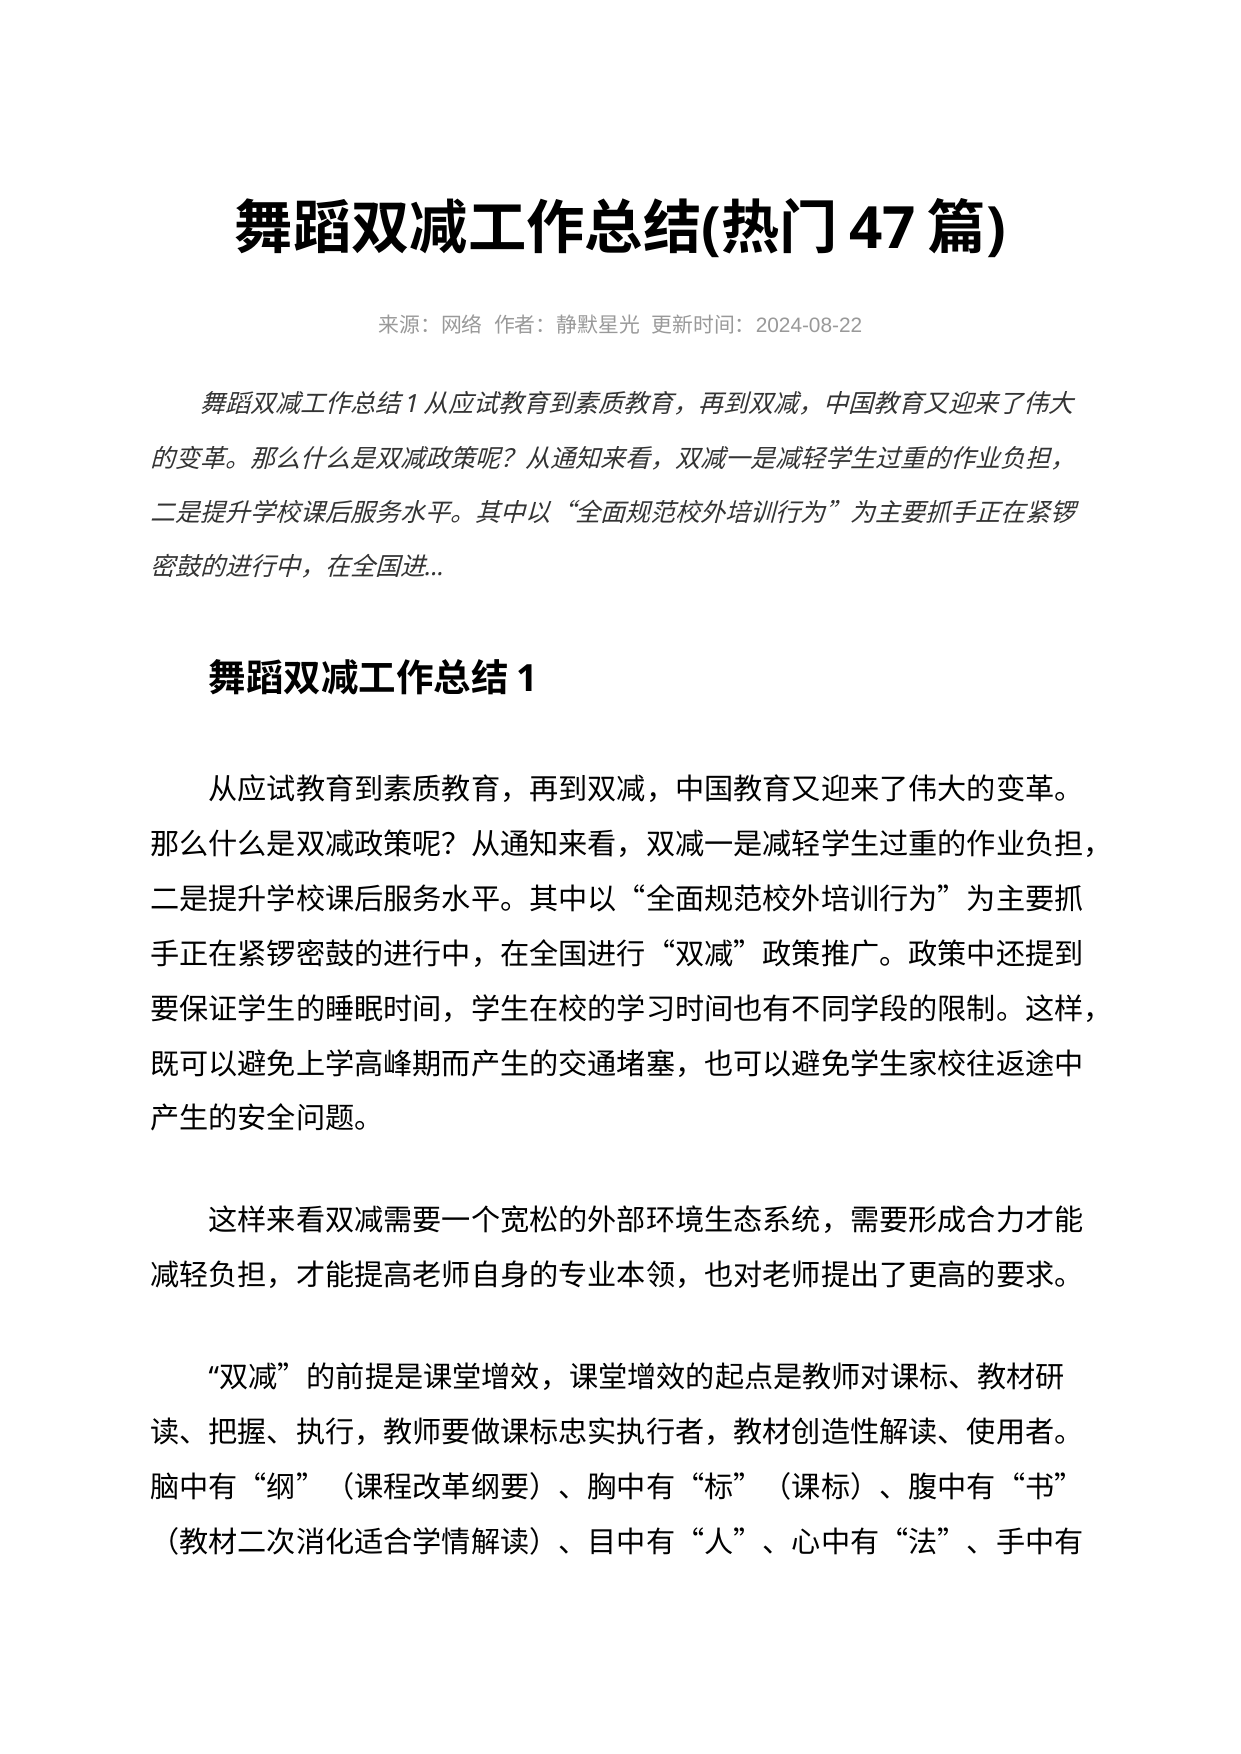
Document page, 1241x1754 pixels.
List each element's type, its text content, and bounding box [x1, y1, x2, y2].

text 舞蹈双减工作总结1从应试教育到素质教育，再到双减，中国教育又迎来了伟大的变革。那么什么是双减政策呢？从通知来看，双减一是减轻学生过重的作业负担，二是提升学校课后服务水平。其中以“全面规范校外培训行为”为主要抓手正在紧锣密鼓的进行中，在全国进... [150, 384, 1090, 583]
text 来源：网络 作者：静默星光 更新时间：2024-08-22 [150, 313, 1090, 337]
text 从应试教育到素质教育，再到双减，中国教育又迎来了伟大的变革。那么什么是双减政策呢？从通知来看，双减一是减轻学生过重的作业负担，二是提升学校课后服务水平。其中以“全面规范校外培训行为”为主要抓手正在紧锣密鼓的进行中，在全国进行“双减”政策推广。政策中还提到要保证学生的睡眠时间，学生在校的学习时间也有不同学段的限制。这样，既可以避免上学高峰期而产生的交通堵塞，也可以避免学生家校往返途中产生的安全问题。 [150, 766, 1090, 1137]
text 这样来看双减需要一个宽松的外部环境生态系统，需要形成合力才能减轻负担，才能提高老师自身的专业本领，也对老师提出了更高的要求。 [150, 1197, 1090, 1294]
subtitle 舞蹈双减工作总结(热门47篇) [150, 181, 1090, 266]
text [150, 1353, 1090, 1561]
text 舞蹈双减工作总结1 [150, 648, 1090, 703]
